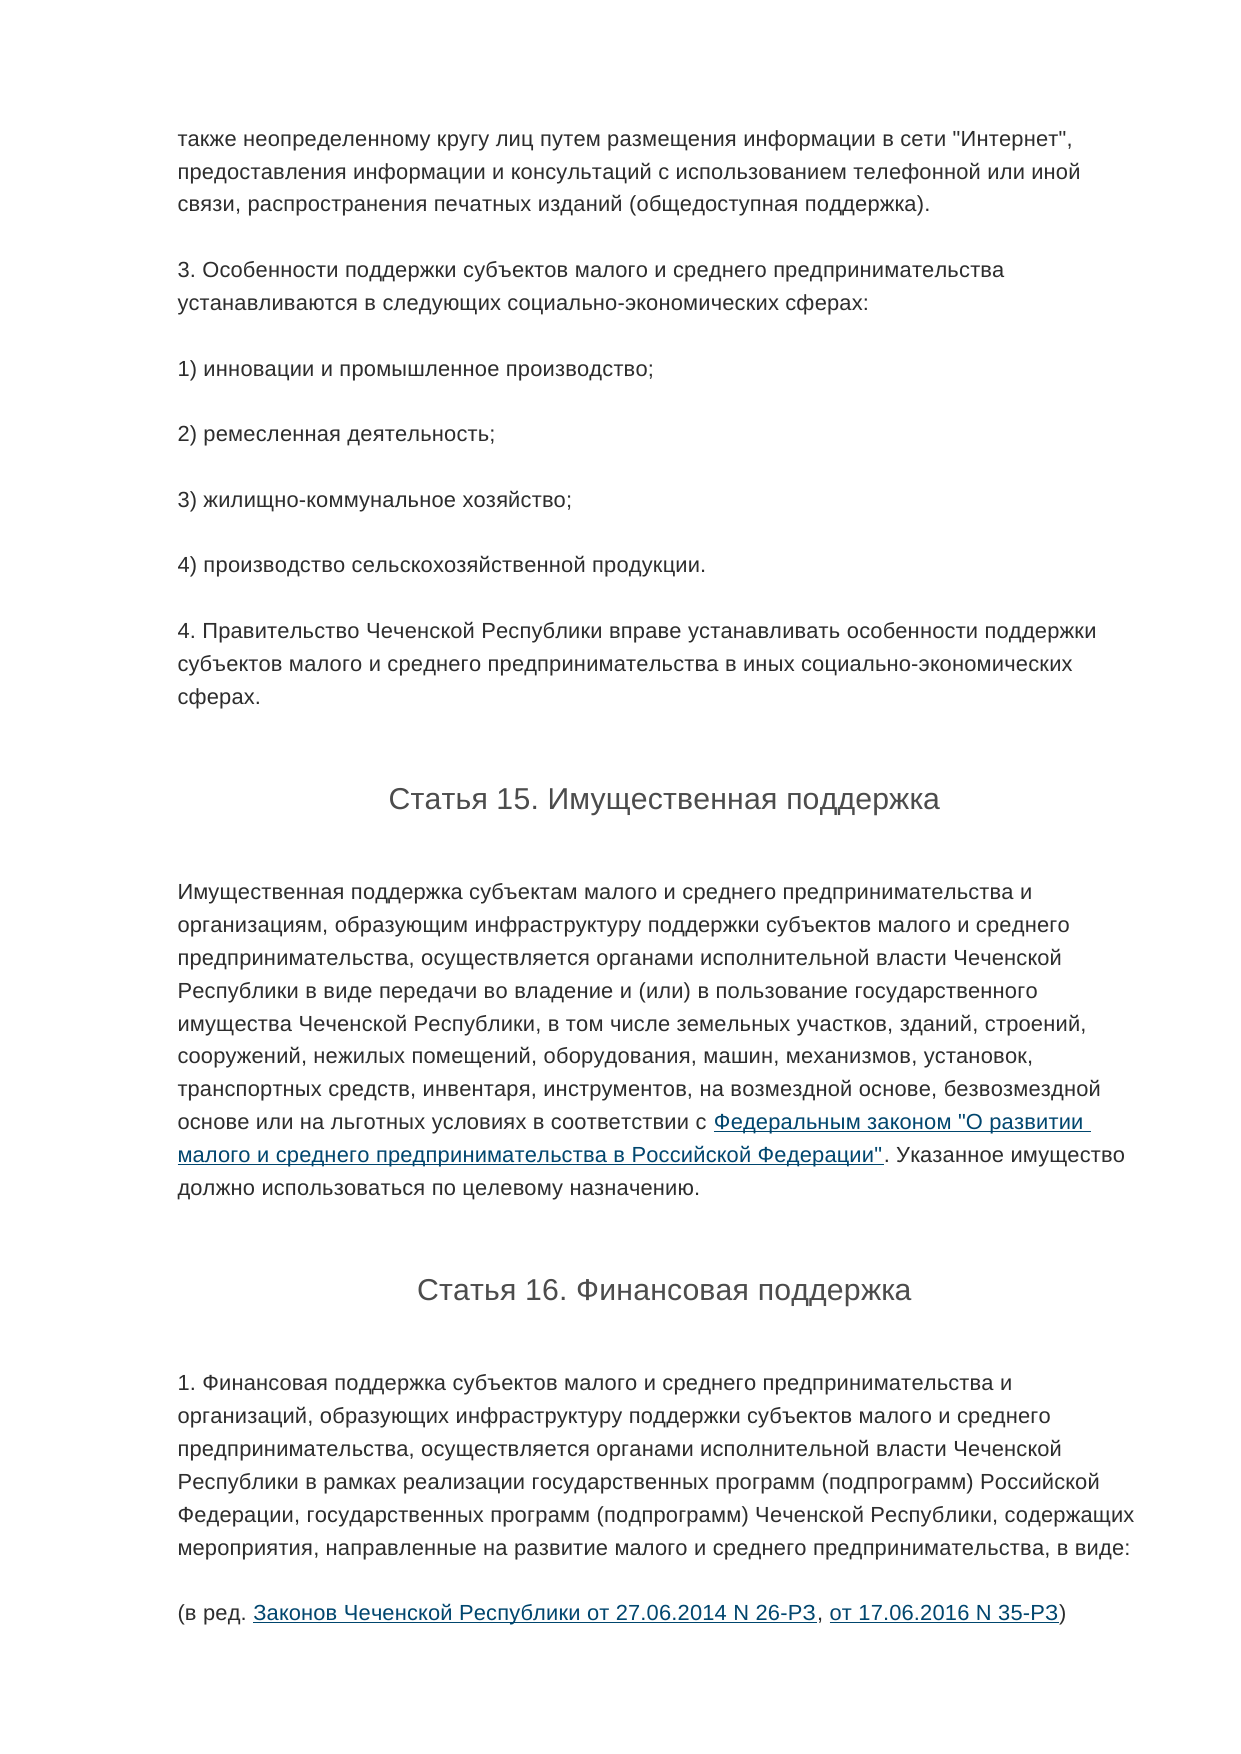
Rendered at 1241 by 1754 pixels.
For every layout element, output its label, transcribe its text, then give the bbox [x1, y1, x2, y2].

text Статья 16. Финансовая поддержка [177, 1272, 1152, 1306]
text Имущественная поддержка субъектам малого и среднего предпринимательства и организациям, образующим инфраструктуру поддержки субъектов малого и среднего предпринимательства, осуществляется органами исполнительной власти Чеченской Республики в виде передачи во владение и (или) в пользование государственного имущества Чеченской Республики, в том числе земельных участков, зданий, строений, сооружений, нежилых помещений, оборудования, машин, механизмов, установок, транспортных средств, инвентаря, инструментов, на возмездной основе, безвозмездной основе или на льготных условиях в соответствии с Федеральным законом "О развитии малого и среднего предпринимательства в Российской Федерации". Указанное имущество должно использоваться по целевому назначению. [177, 839, 1152, 1233]
text Статья 15. Имущественная поддержка [177, 781, 1152, 815]
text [177, 118, 1152, 742]
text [177, 1330, 1152, 1625]
